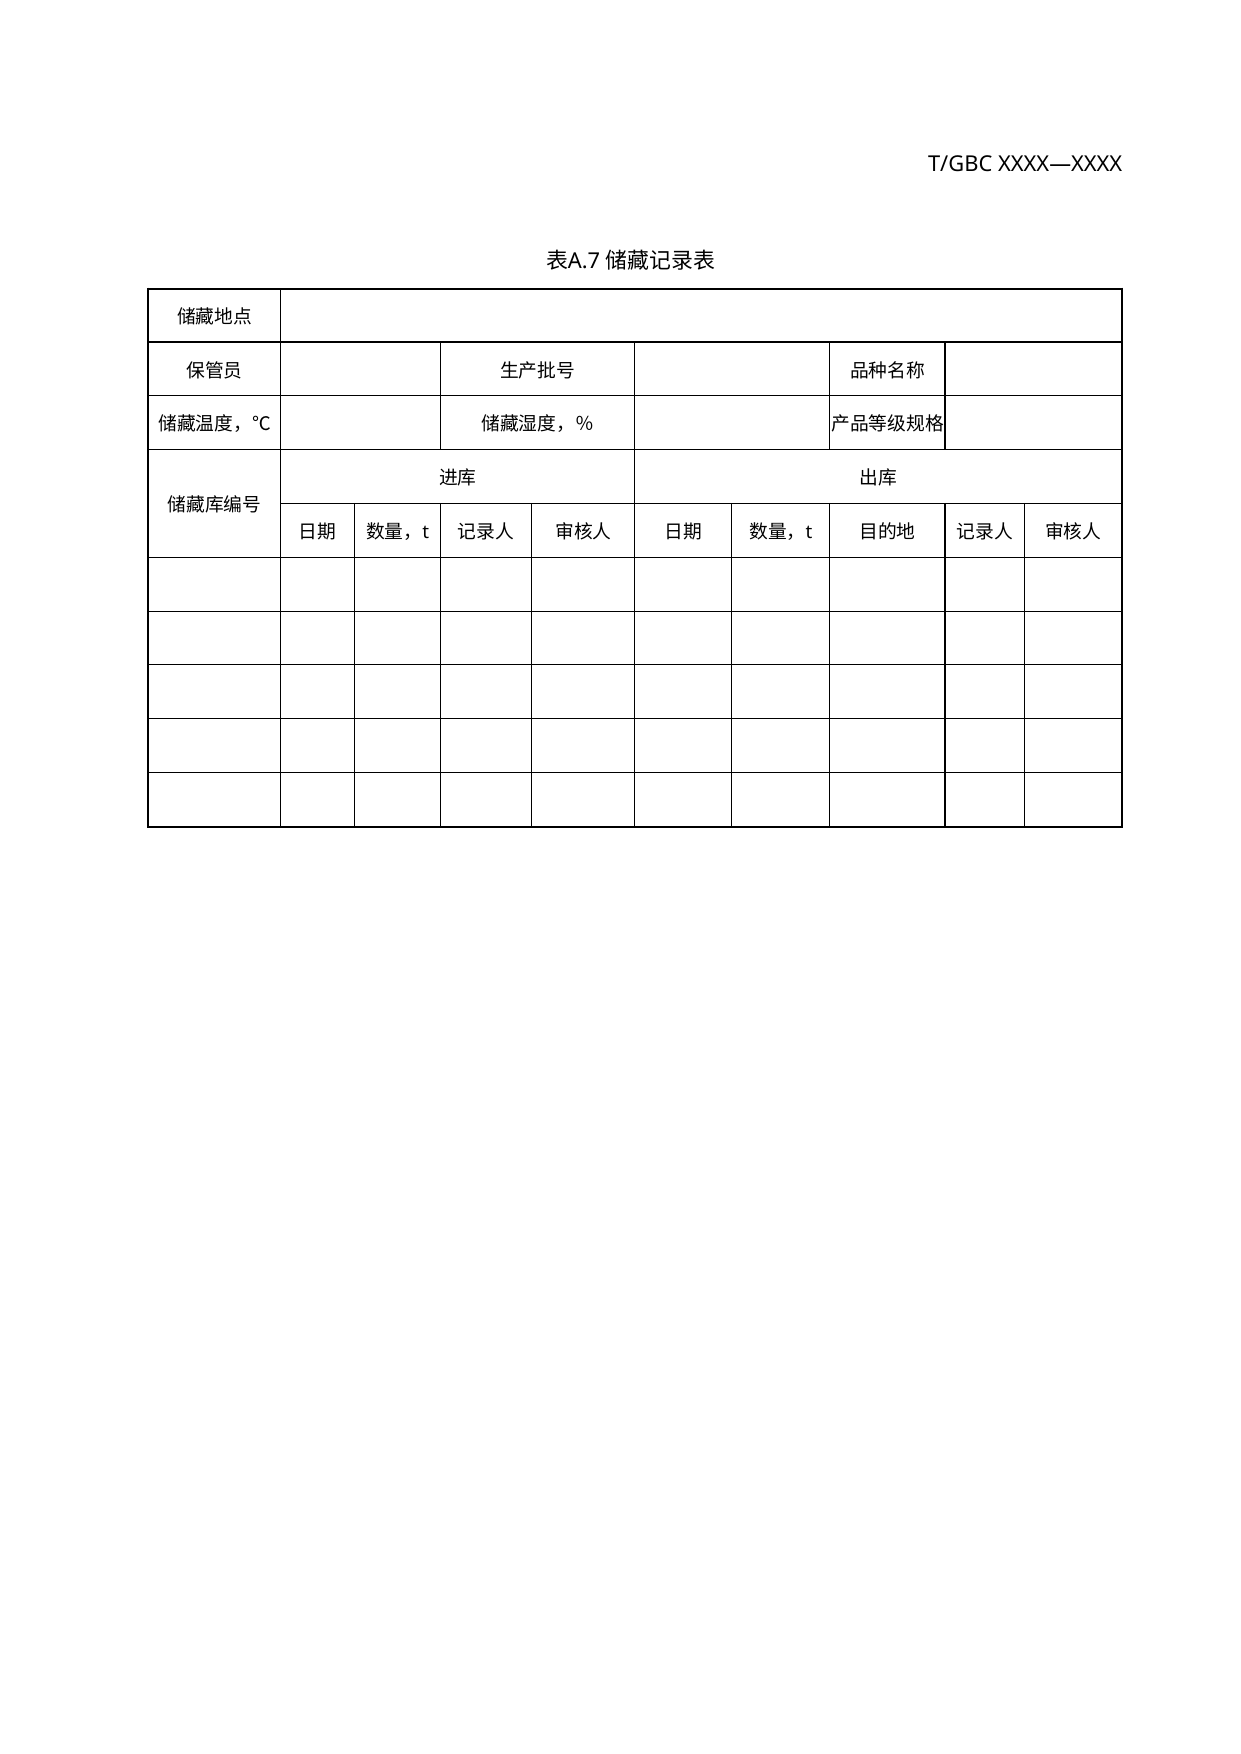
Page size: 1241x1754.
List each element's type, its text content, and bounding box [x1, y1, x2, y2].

table_cell [1025, 558, 1121, 611]
table_cell [635, 665, 731, 718]
table_cell [635, 558, 731, 611]
table_cell [149, 665, 280, 718]
table_cell [532, 612, 634, 664]
table_cell 记录人 [441, 504, 531, 557]
table_cell [830, 612, 944, 664]
table_cell [732, 665, 829, 718]
table_cell [355, 719, 440, 772]
table_cell [355, 665, 440, 718]
table_cell [149, 612, 280, 664]
table_cell [1025, 773, 1121, 826]
table_cell 保管员 [149, 343, 280, 395]
table_cell [1025, 612, 1121, 664]
table_cell [635, 612, 731, 664]
table_cell [830, 558, 944, 611]
table_cell [635, 396, 829, 449]
table_cell [281, 665, 354, 718]
table_cell 出库 [635, 450, 1121, 503]
table_cell [946, 558, 1024, 611]
table_cell 储藏湿度，％ [441, 396, 634, 449]
table_cell [946, 719, 1024, 772]
table_cell [830, 719, 944, 772]
table_cell [946, 665, 1024, 718]
table_cell [532, 719, 634, 772]
table_cell [830, 665, 944, 718]
table_cell [732, 558, 829, 611]
table_cell [281, 558, 354, 611]
table_cell [441, 558, 531, 611]
table_cell [441, 665, 531, 718]
table_cell 日期 [281, 504, 354, 557]
table_cell 目的地 [830, 504, 944, 557]
table_cell [149, 558, 280, 611]
table_cell 数量，t [355, 504, 440, 557]
table_cell [441, 719, 531, 772]
table_cell 数量，t [732, 504, 829, 557]
table_cell [355, 558, 440, 611]
table_cell [532, 558, 634, 611]
table_cell [355, 773, 440, 826]
table_cell [946, 612, 1024, 664]
table_cell [281, 396, 440, 449]
table_cell [946, 396, 1121, 449]
table_cell [1025, 665, 1121, 718]
table_cell [441, 612, 531, 664]
table_cell 记录人 [946, 504, 1024, 557]
table_cell [830, 773, 944, 826]
table_cell 日期 [635, 504, 731, 557]
table_cell [149, 773, 280, 826]
table_cell [149, 719, 280, 772]
table_cell 品种名称 [830, 343, 944, 395]
table_cell 产品等级规格 [830, 396, 944, 449]
table_cell 生产批号 [441, 343, 634, 395]
table_cell [635, 773, 731, 826]
table_cell [281, 773, 354, 826]
table_cell [946, 773, 1024, 826]
table_cell [732, 719, 829, 772]
table_cell [441, 773, 531, 826]
table_cell 储藏温度，℃ [149, 396, 280, 449]
table_header 储藏地点 [149, 290, 280, 341]
table_cell [635, 343, 829, 395]
table_cell [732, 773, 829, 826]
table_cell [281, 612, 354, 664]
text 储藏记录表 [148, 243, 1122, 275]
table_header [281, 290, 1121, 341]
table_cell [635, 719, 731, 772]
table_cell [1025, 719, 1121, 772]
table_cell 储藏库编号 [149, 450, 280, 557]
table_cell [281, 719, 354, 772]
table_cell [532, 773, 634, 826]
table_cell [946, 343, 1121, 395]
table_cell 进库 [281, 450, 634, 503]
table_cell [732, 612, 829, 664]
table_cell [532, 665, 634, 718]
table_cell [281, 343, 440, 395]
table_cell 审核人 [1025, 504, 1121, 557]
table_cell 审核人 [532, 504, 634, 557]
table_cell [355, 612, 440, 664]
